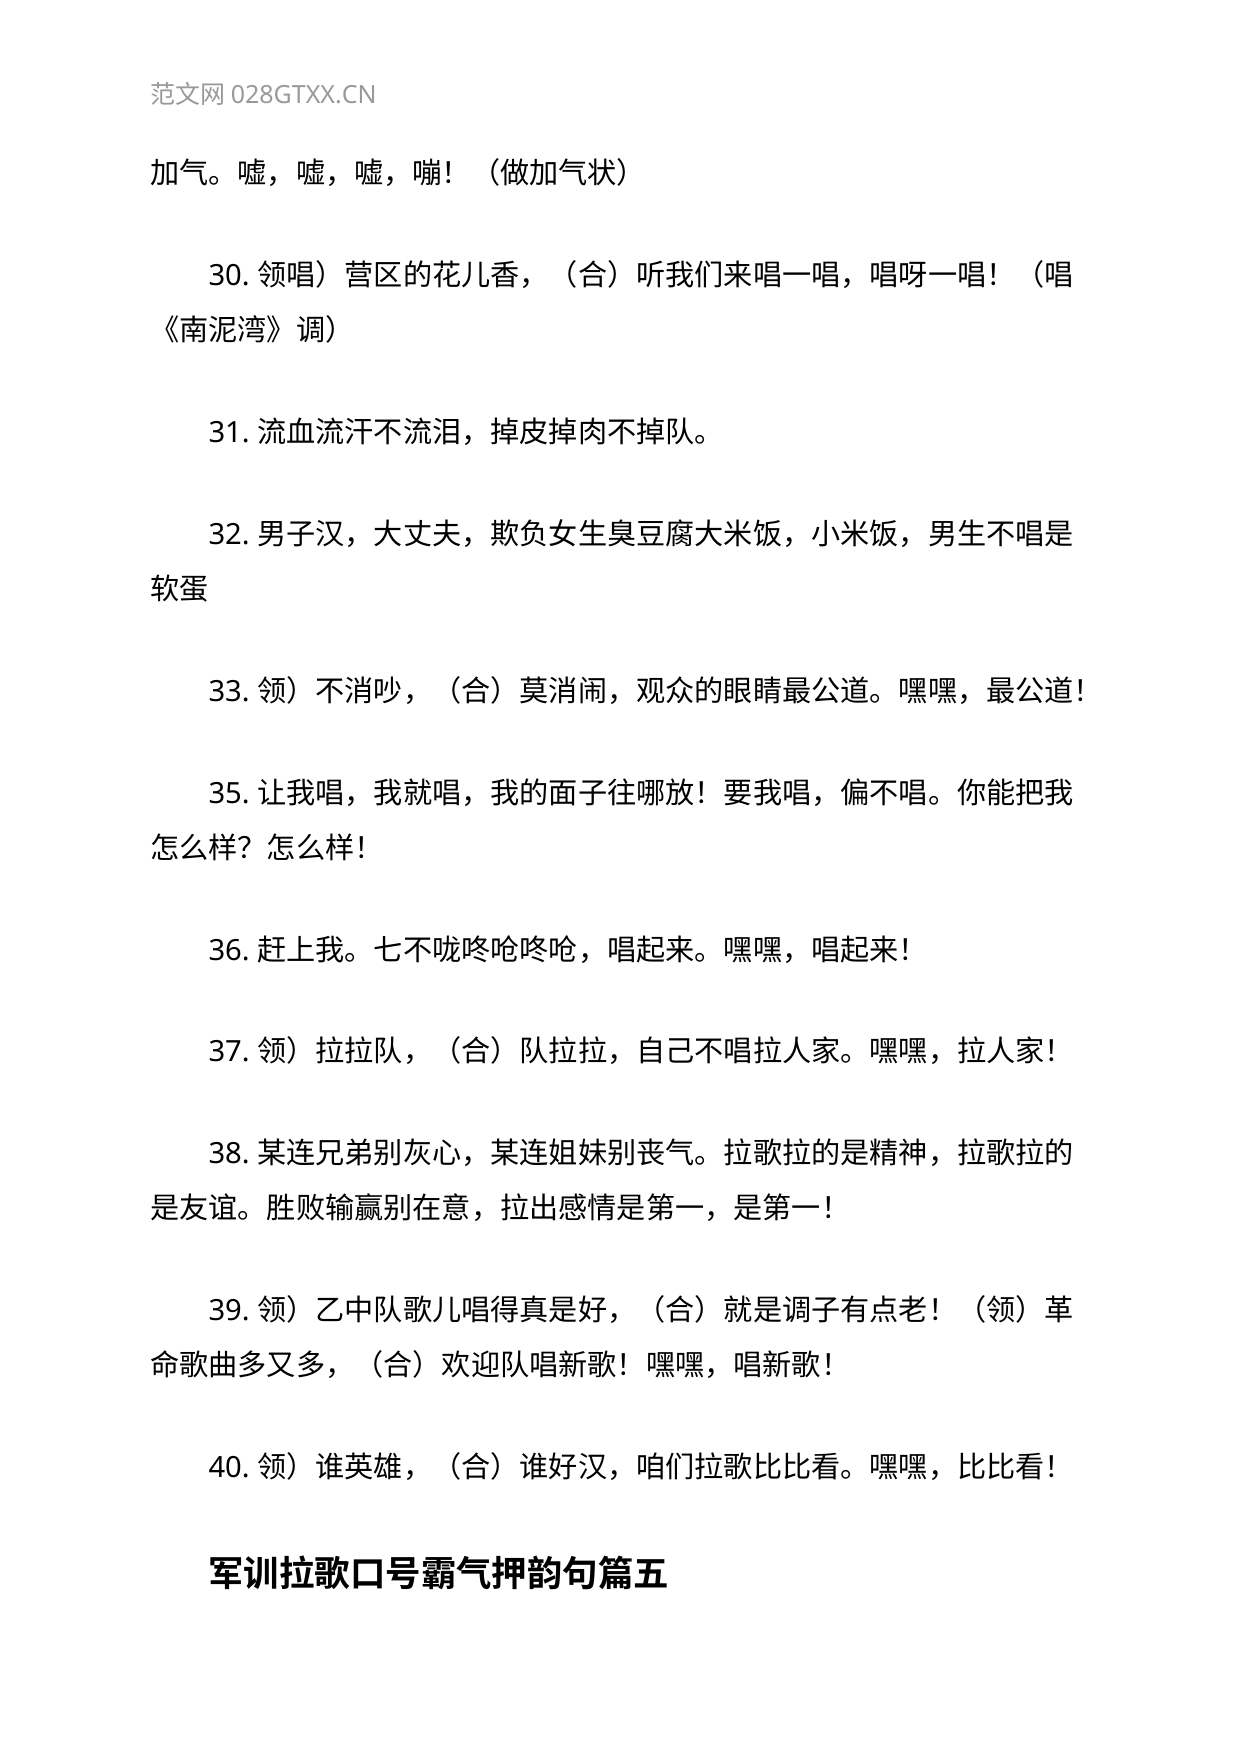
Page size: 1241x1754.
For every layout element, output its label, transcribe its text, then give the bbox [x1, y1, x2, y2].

text 36. 赶上我。七不咙咚呛咚呛，唱起来。嘿嘿，唱起来！ [150, 926, 1090, 968]
text 38. 某连兄弟别灰心，某连姐妹别丧气。拉歌拉的是精神，拉歌拉的是友谊。胜败输赢别在意，拉出感情是第一，是第一！ [150, 1130, 1090, 1227]
text 40. 领）谁英雄，（合）谁好汉，咱们拉歌比比看。嘿嘿，比比看！ [150, 1443, 1090, 1486]
text 37. 领）拉拉队，（合）队拉拉，自己不唱拉人家。嘿嘿，拉人家！ [150, 1028, 1090, 1070]
text 31. 流血流汗不流泪，掉皮掉肉不掉队。 [150, 408, 1090, 451]
text 32. 男子汉，大丈夫，欺负女生臭豆腐大米饭，小米饭，男生不唱是软蛋 [150, 511, 1090, 608]
text 军训拉歌口号霸气押韵句篇五 [150, 1546, 1090, 1597]
text 33. 领）不消吵，（合）莫消闹，观众的眼睛最公道。嘿嘿，最公道！ [150, 667, 1090, 710]
text 30. 领唱）营区的花儿香，（合）听我们来唱一唱，唱呀一唱！（唱《南泥湾》调） [150, 252, 1090, 349]
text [150, 150, 1090, 192]
text 35. 让我唱，我就唱，我的面子往哪放！要我唱，偏不唱。你能把我怎么样？怎么样！ [150, 769, 1090, 867]
text 39. 领）乙中队歌儿唱得真是好，（合）就是调子有点老！（领）革命歌曲多又多，（合）欢迎队唱新歌！嘿嘿，唱新歌！ [150, 1287, 1090, 1384]
